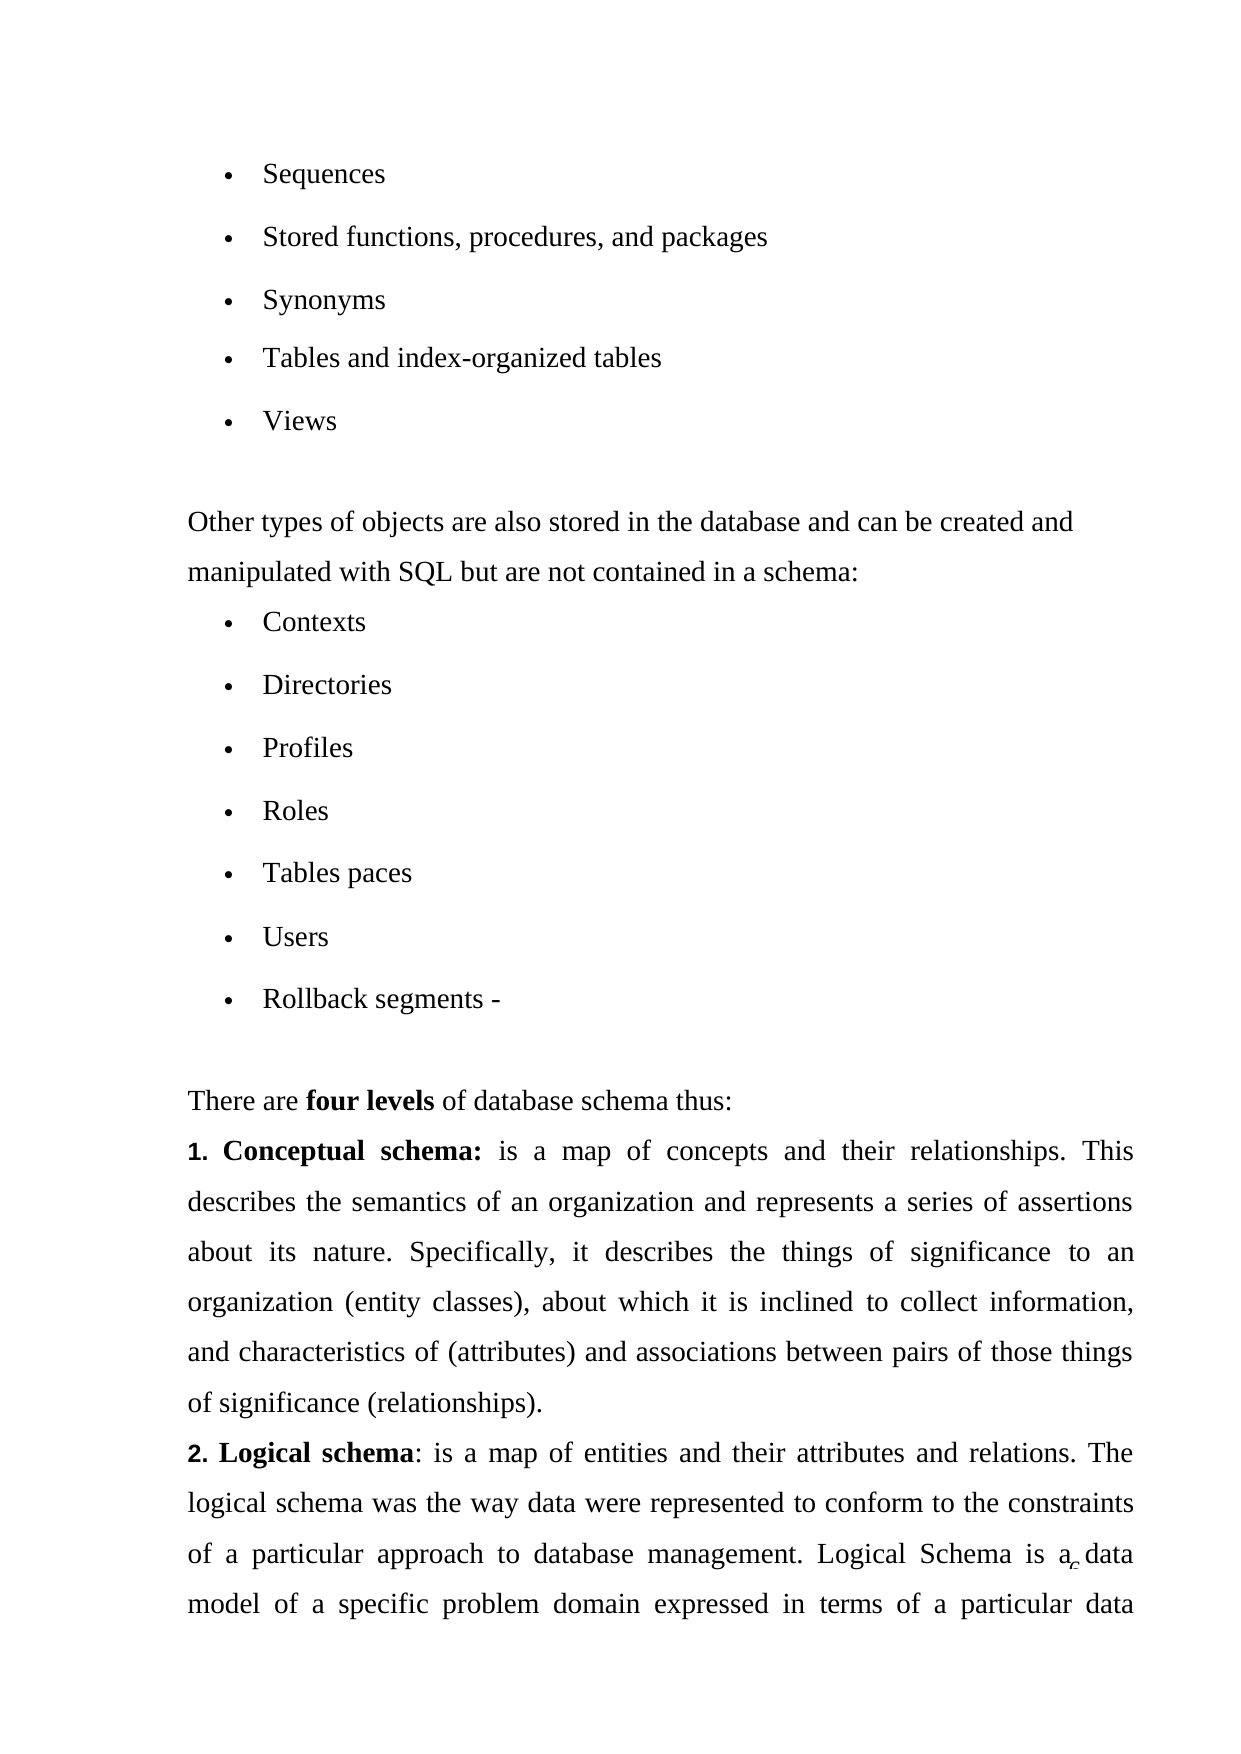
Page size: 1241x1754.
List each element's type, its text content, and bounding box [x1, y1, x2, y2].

text Other types of objects are also stored in the database and can be created and manipulated with SQL but are not contained in a schema: [187, 504, 1134, 588]
list Rollback segments - [225, 981, 1134, 1015]
list Views [225, 403, 1134, 436]
list Stored functions, procedures, and packages [225, 219, 1134, 252]
list Contexts [225, 604, 1134, 638]
list Users [225, 919, 1134, 952]
list Conceptual schema: is a map of concepts and their relationships. This describes the semantics of an organization and represents a series of assertions about its nature. Specifically, it describes the things of significance to an organization (entity classes), about which it is inclined to collect information, and characteristics of (attributes) and associations between pairs of those things of significance (relationships). [187, 1133, 1134, 1418]
list Sequences [225, 156, 1134, 190]
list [187, 1435, 1134, 1620]
list Tables and index-organized tables [225, 340, 1134, 373]
list Directories [225, 667, 1134, 701]
text There are four levels of database schema thus: [187, 1083, 1134, 1116]
list Tables paces [225, 856, 1134, 889]
list Roles [225, 793, 1134, 827]
list Synonyms [225, 282, 1134, 315]
list Profiles [225, 730, 1134, 763]
